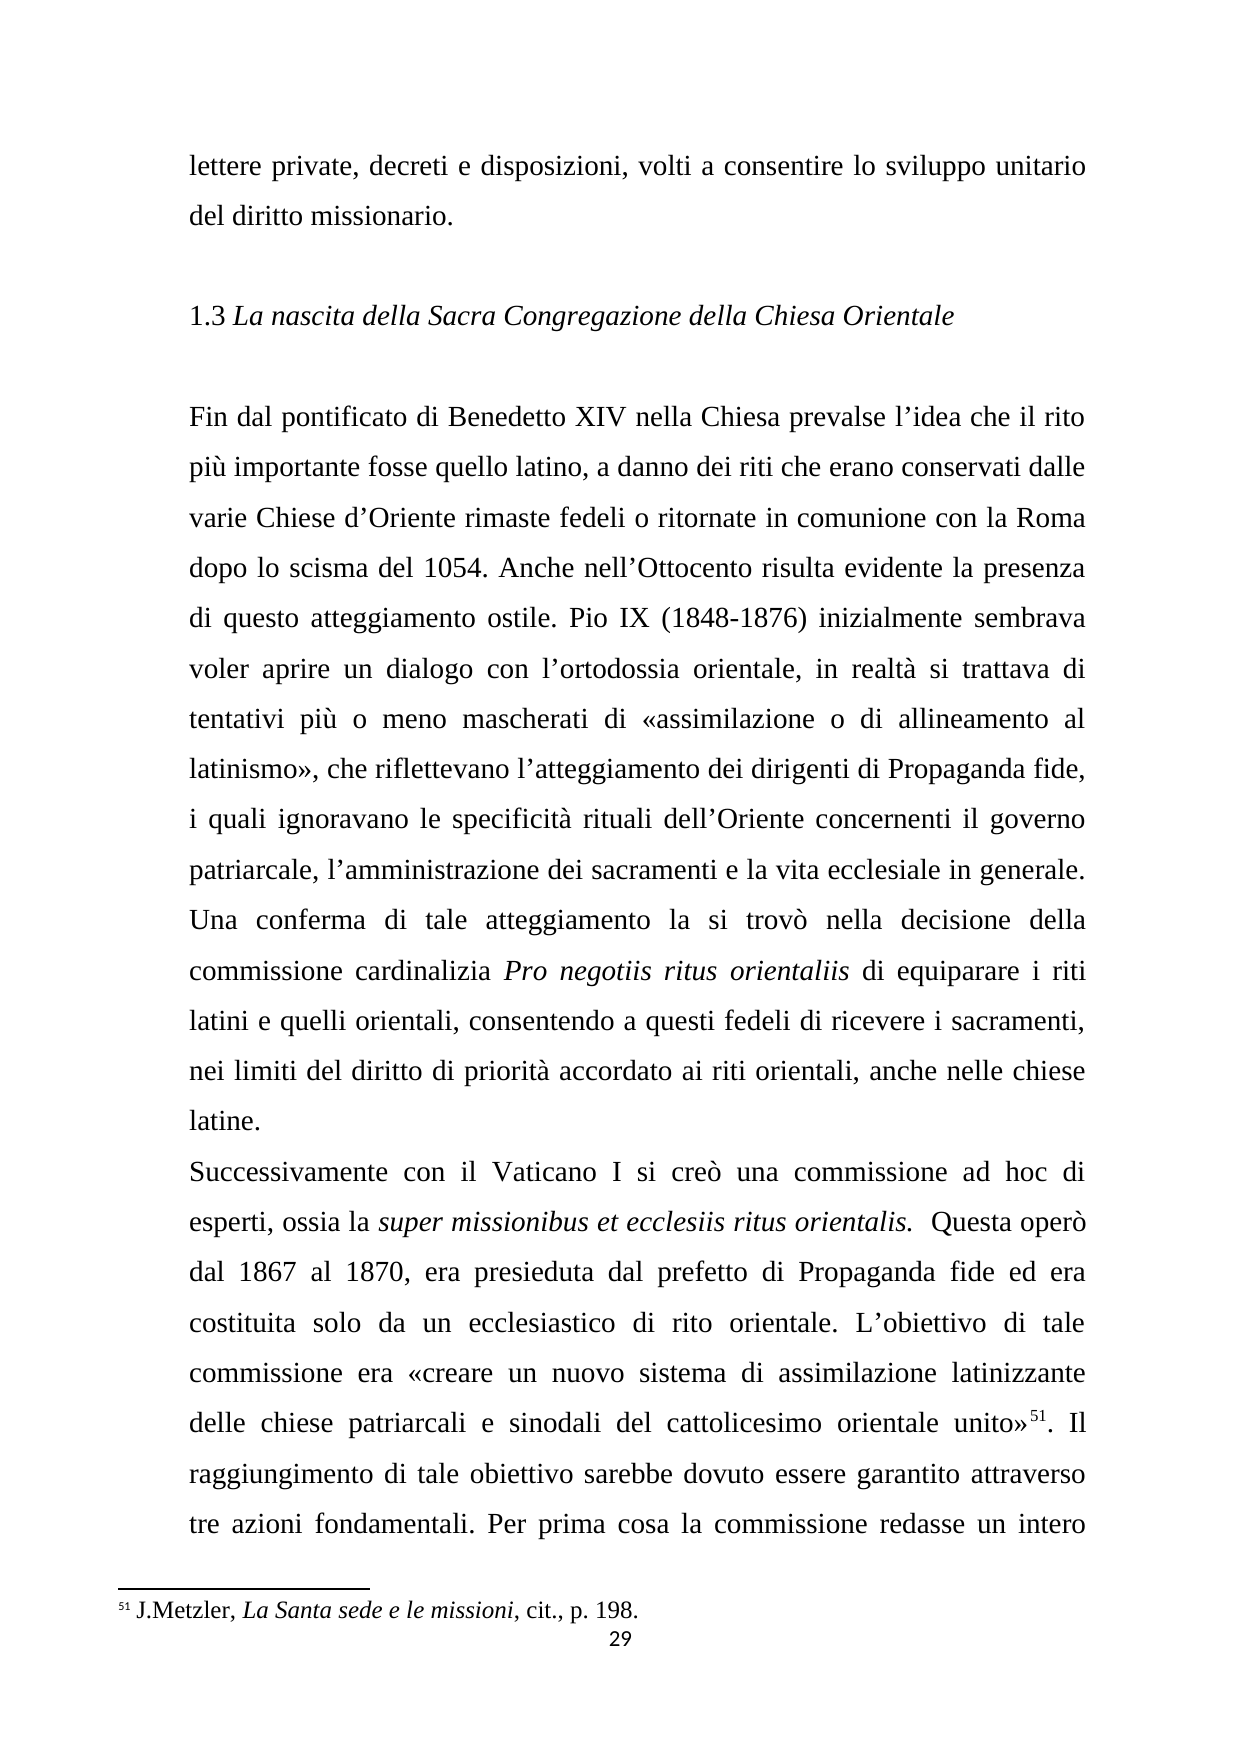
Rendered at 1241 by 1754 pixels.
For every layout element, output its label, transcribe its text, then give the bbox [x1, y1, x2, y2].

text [189, 1154, 1087, 1539]
text Fin dal pontificato di Benedetto XIV nella Chiesa prevalse l’idea che il rito più importante fosse quello latino, a danno dei riti che erano conservati dalle varie Chiese d’Oriente rimaste fedeli o ritornate in comunione con la Roma dopo lo scisma del 1054. Anche nell’Ottocento risulta evidente la presenza di questo atteggiamento ostile. Pio IX (1848-1876) inizialmente sembrava voler aprire un dialogo con l’ortodossia orientale, in realtà si trattava di tentativi più o meno mascherati di «assimilazione o di allineamento al latinismo», che riflettevano l’atteggiamento dei dirigenti di Propaganda fide, i quali ignoravano le specificità rituali dell’Oriente concernenti il governo patriarcale, l’amministrazione dei sacramenti e la vita ecclesiale in generale. Una conferma di tale atteggiamento la si trovò nella decisione della commissione cardinalizia Pro negotiis ritus orientaliis di equiparare i riti latini e quelli orientali, consentendo a questi fedeli di ricevere i sacramenti, nei limiti del diritto di priorità accordato ai riti orientali, anche nelle chiese latine. [189, 399, 1087, 1137]
text 1.3 La nascita della Sacra Congregazione della Chiesa Orientale [189, 298, 1087, 332]
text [189, 148, 1087, 231]
